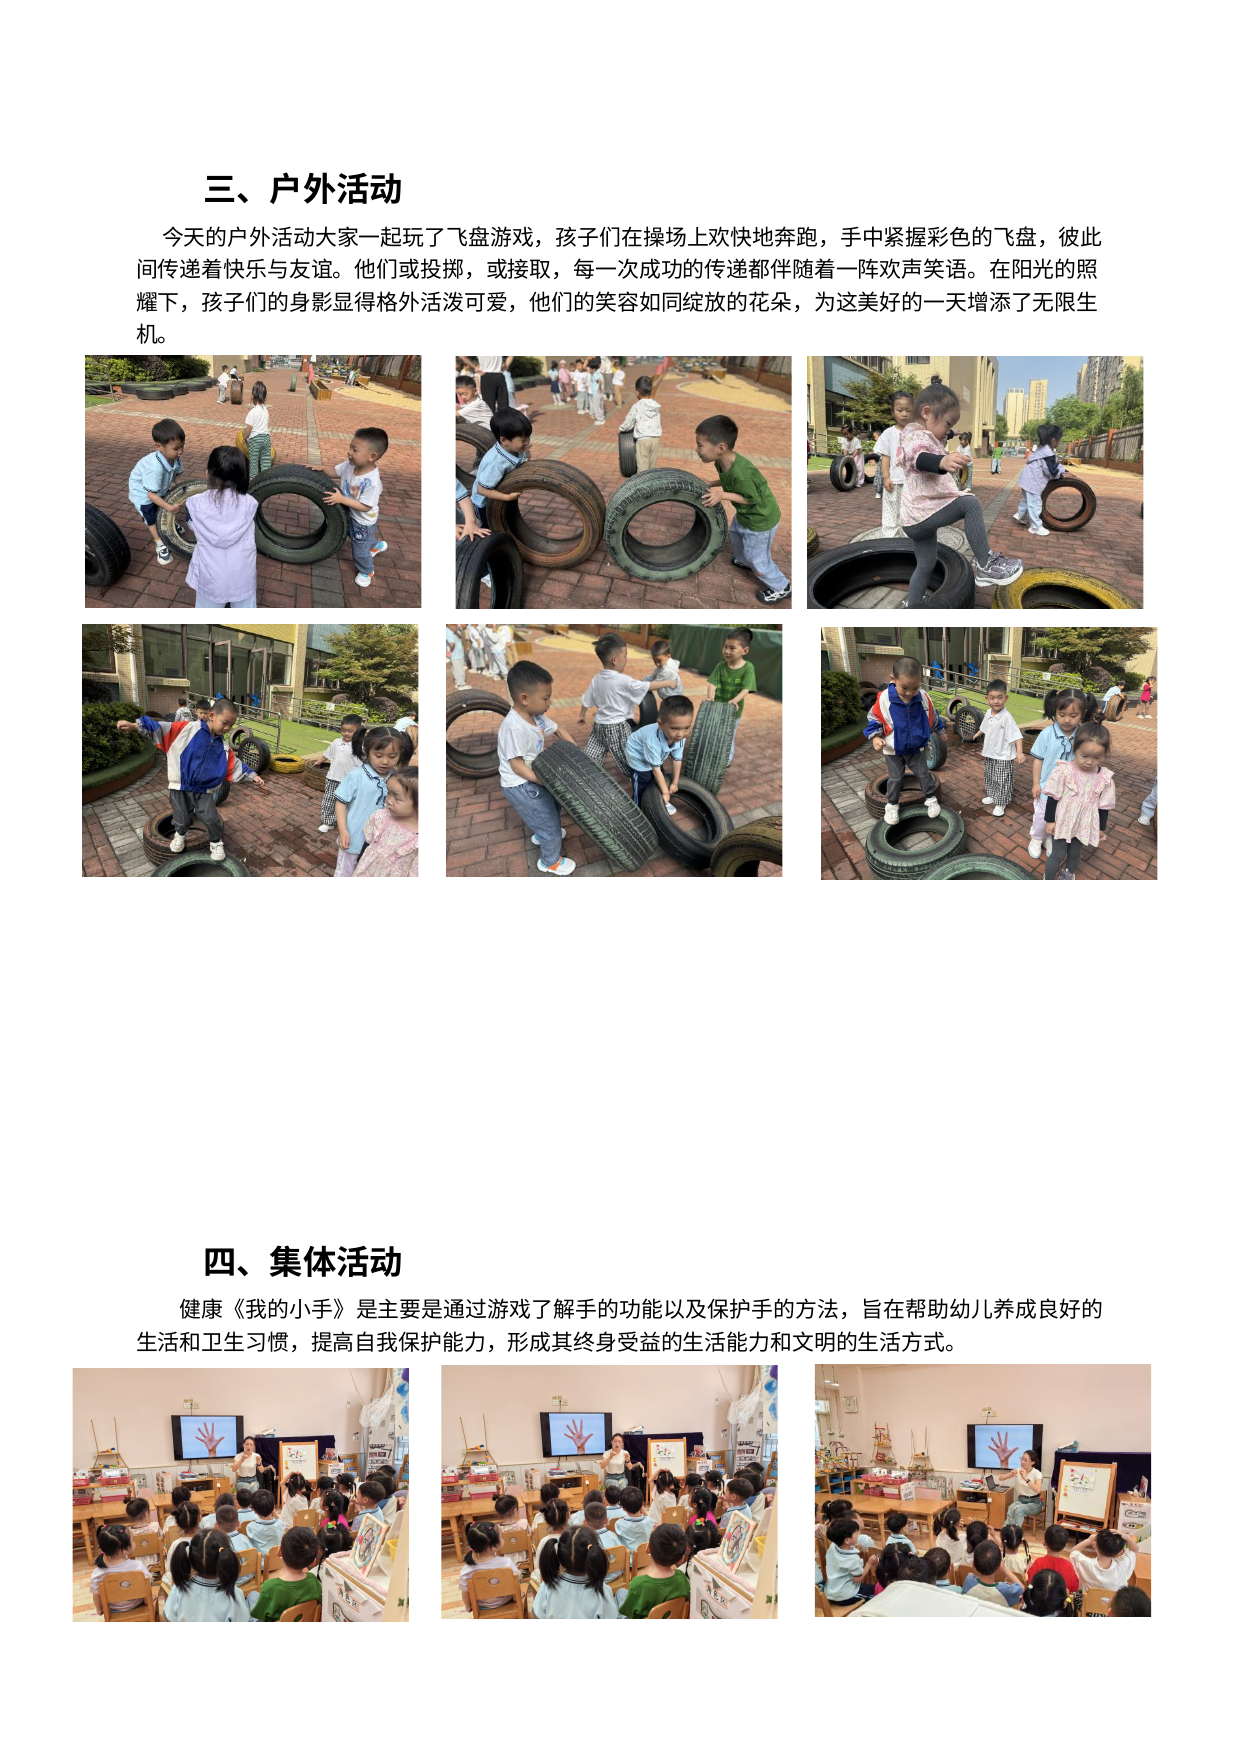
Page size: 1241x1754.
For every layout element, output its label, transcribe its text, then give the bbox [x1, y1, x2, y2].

picture [441, 1365, 778, 1619]
picture [821, 627, 1158, 880]
picture [82, 624, 419, 877]
picture [72, 1368, 409, 1622]
picture [85, 355, 422, 608]
list 今天的户外活动大家一起玩了飞盘游戏，孩子们在操场上欢快地奔跑，手中紧握彩色的飞盘，彼此间传递着快乐与友谊。他们或投掷，或接取，每一次成功的传递都伴随着一阵欢声笑语。在阳光的照耀下，孩子们的身影显得格外活泼可爱，他们的笑容如同绽放的花朵，为这美好的一天增添了无限生机。 [136, 219, 1104, 349]
picture [446, 624, 783, 877]
list 四、集体活动 [136, 1227, 1104, 1292]
picture [807, 356, 1144, 609]
list 三、户外活动 [136, 154, 1104, 219]
picture [814, 1364, 1152, 1617]
picture [455, 356, 792, 609]
text 健康《我的小手》是主要是通过游戏了解手的功能以及保护手的方法，旨在帮助幼儿养成良好的生活和卫生习惯，提高自我保护能力，形成其终身受益的生活能力和文明的生活方式。 [136, 1292, 1104, 1357]
